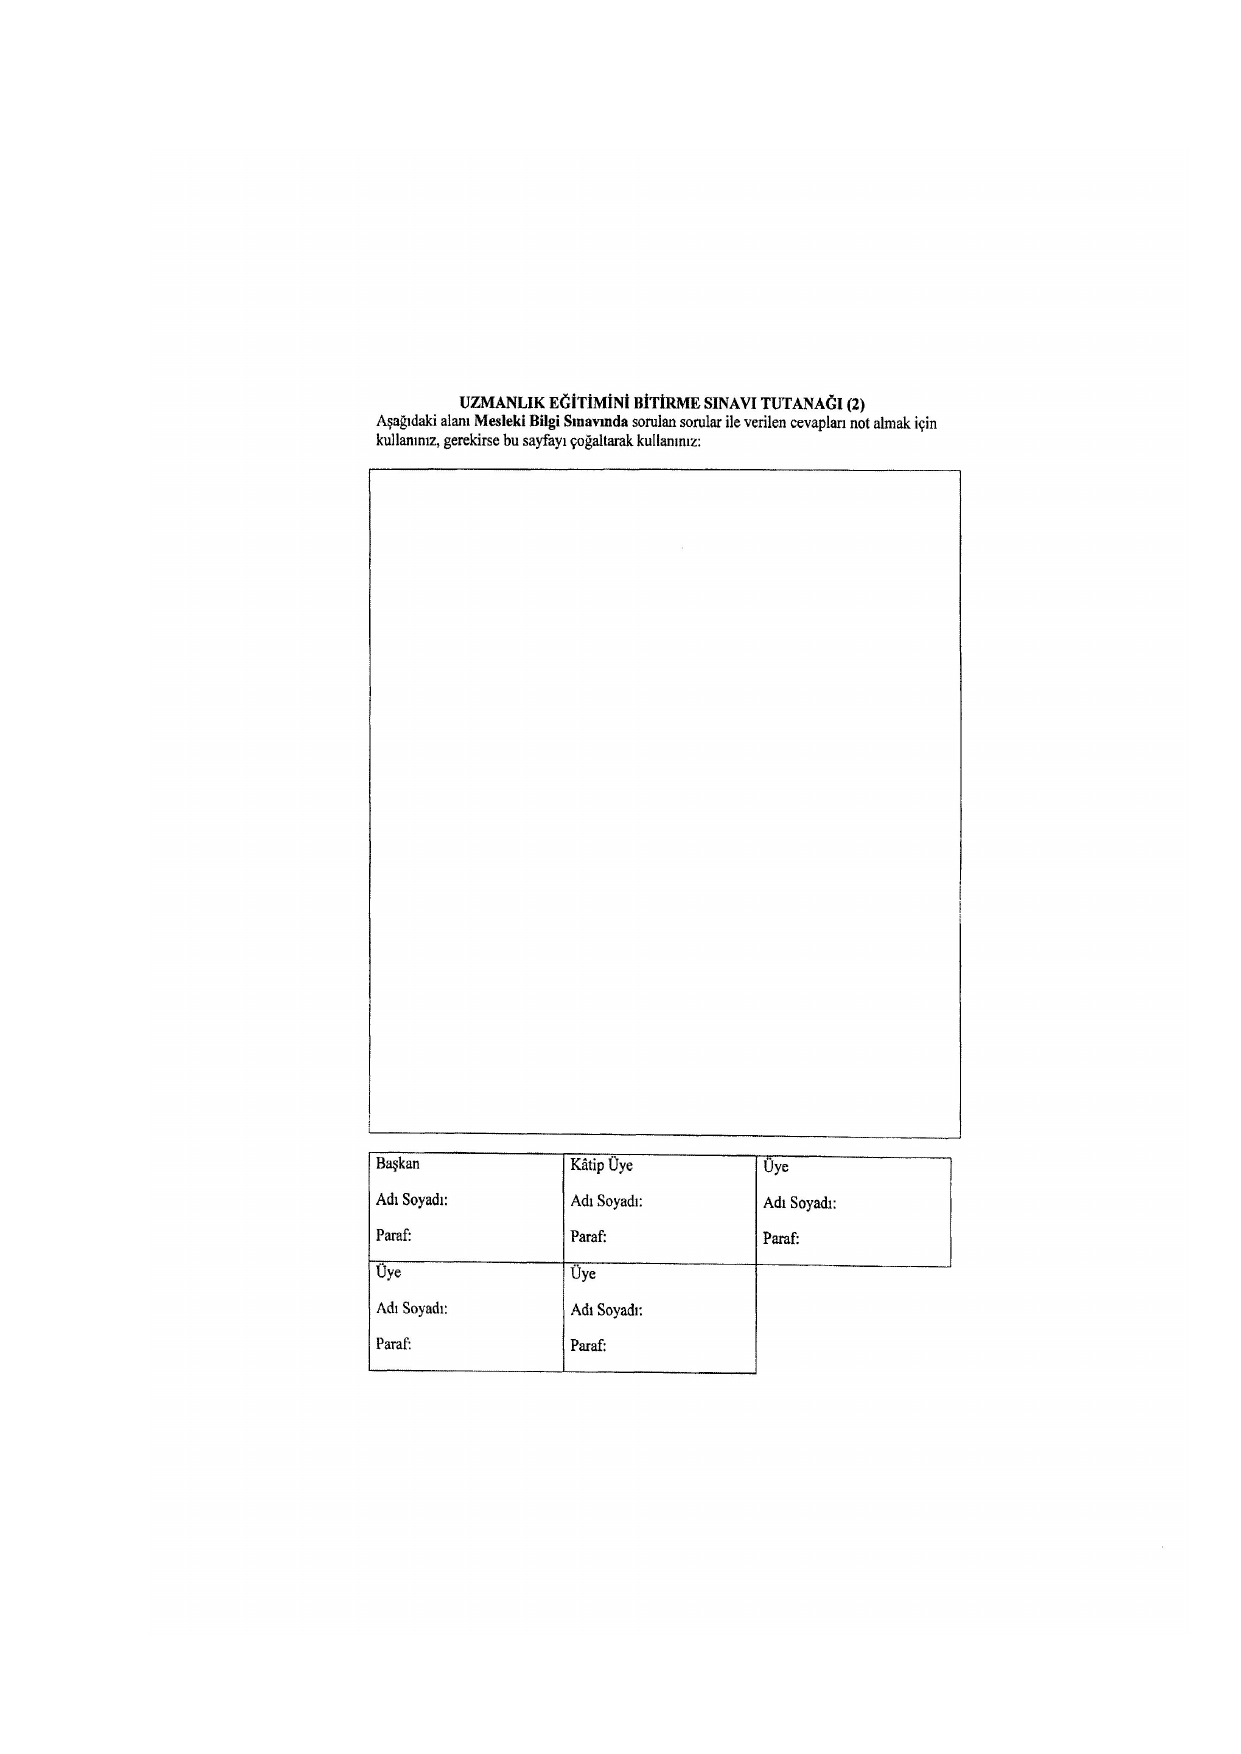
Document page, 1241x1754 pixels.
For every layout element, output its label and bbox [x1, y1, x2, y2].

picture [147, 147, 1189, 1636]
